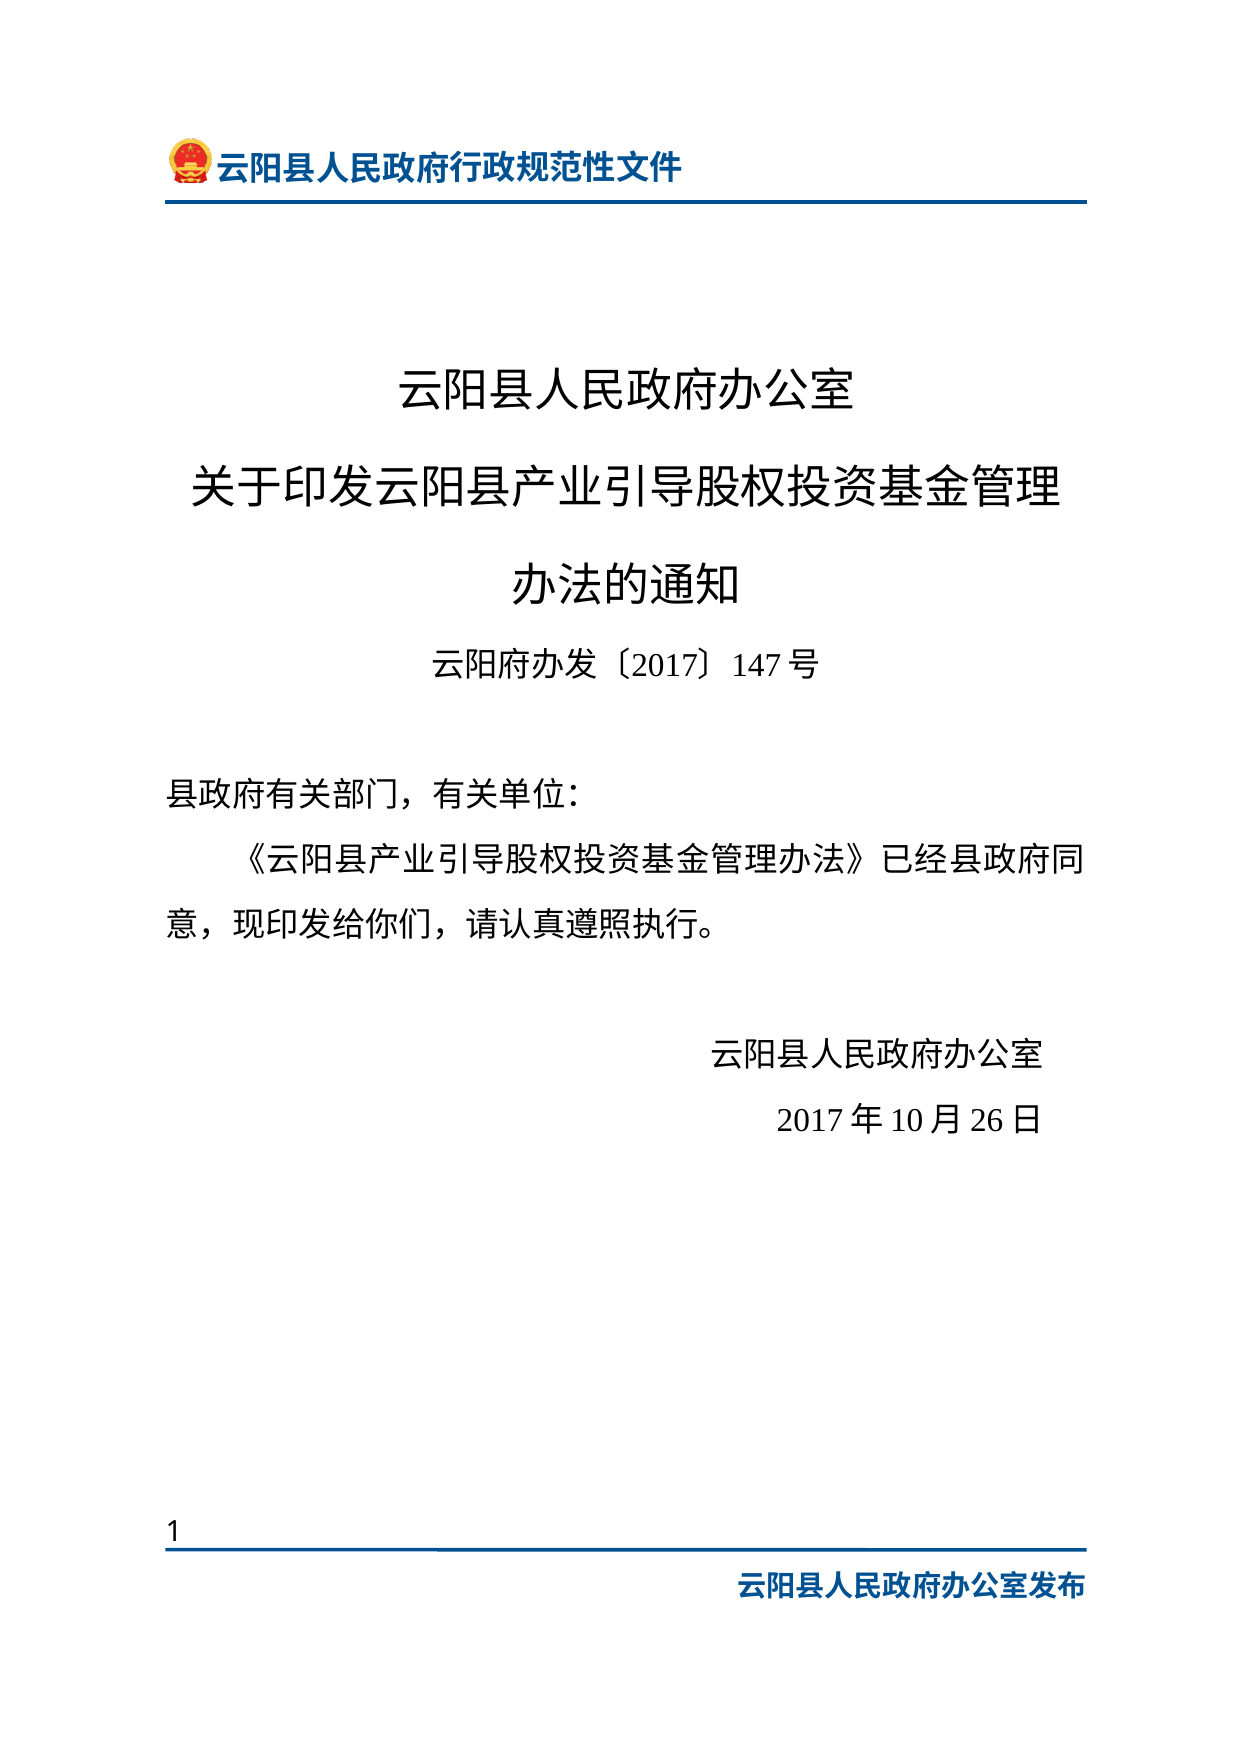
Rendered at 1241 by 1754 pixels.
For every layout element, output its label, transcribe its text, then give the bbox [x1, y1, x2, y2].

text 县政府有关部门，有关单位： [165, 760, 1087, 825]
text 云阳县人民政府办公室 [165, 1020, 1043, 1085]
text 《云阳县产业引导股权投资基金管理办法》已经县政府同意，现印发给你们，请认真遵照执行。 [165, 825, 1087, 955]
text 2017年10月26日 [165, 1085, 1043, 1150]
text 办法的通知 [165, 532, 1087, 630]
text 云阳县人民政府办公室 [165, 337, 1087, 435]
picture [165, 136, 216, 187]
text 关于印发云阳县产业引导股权投资基金管理 [165, 435, 1087, 532]
text 云阳府办发〔2017〕147号 [165, 630, 1087, 695]
